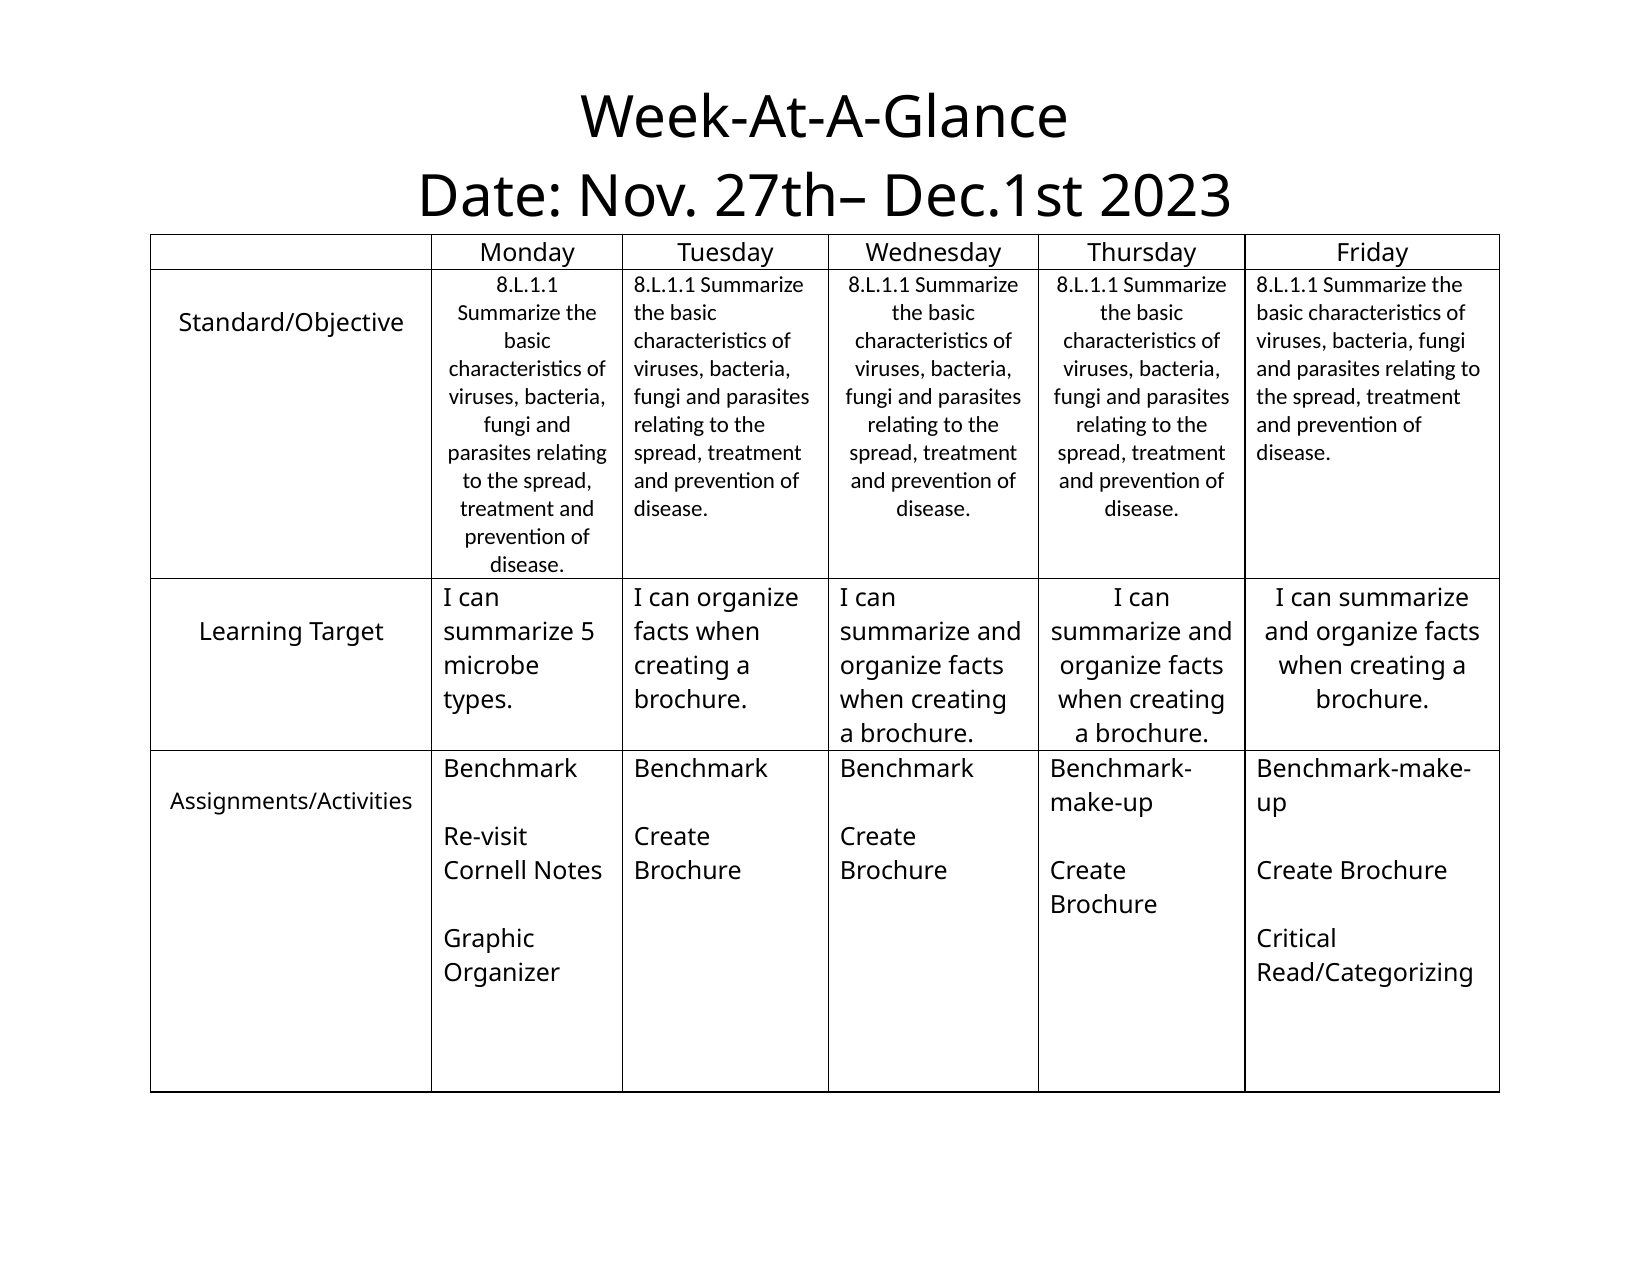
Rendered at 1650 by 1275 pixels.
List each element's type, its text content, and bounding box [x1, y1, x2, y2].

table_cell 8.L.1.1 Summarize the basic characteristics of viruses, bacteria, fungi and parasites relating to the spread, treatment and prevention of disease. [1246, 270, 1499, 578]
table_cell I can organize facts when creating a brochure. [623, 579, 828, 750]
table_header Friday [1246, 235, 1499, 269]
table_cell Benchmark Re-visit Cornell Notes Graphic Organizer [432, 751, 622, 1091]
table_header Tuesday [623, 235, 828, 269]
table_header [151, 235, 431, 269]
table_cell Benchmark Create Brochure [623, 751, 828, 1091]
table_cell 8.L.1.1 Summarize the basic characteristics of viruses, bacteria, fungi and parasites relating to the spread, treatment and prevention of disease. [432, 270, 622, 578]
table_cell Learning Target [151, 579, 431, 750]
table_header Wednesday [829, 235, 1038, 269]
table_cell I can summarize and organize facts when creating a brochure. [829, 579, 1038, 750]
table_cell Benchmark-make-up Create Brochure Critical Read/Categorizing [1246, 751, 1499, 1091]
table_cell I can summarize and organize facts when creating a brochure. [1039, 579, 1244, 750]
table_cell Standard/Objective [151, 270, 431, 578]
table_header Monday [432, 235, 622, 269]
table_cell I can summarize and organize facts when creating a brochure. [1246, 579, 1499, 750]
table_cell Assignments/Activities [151, 751, 431, 1091]
table_cell 8.L.1.1 Summarize the basic characteristics of viruses, bacteria, fungi and parasites relating to the spread, treatment and prevention of disease. [829, 270, 1038, 578]
table_cell Benchmark Create Brochure [829, 751, 1038, 1091]
table_cell 8.L.1.1 Summarize the basic characteristics of viruses, bacteria, fungi and parasites relating to the spread, treatment and prevention of disease. [1039, 270, 1244, 578]
table_cell I can summarize 5 microbe types. [432, 579, 622, 750]
table_header Thursday [1039, 235, 1244, 269]
table_cell Benchmark-make-up Create Brochure [1039, 751, 1244, 1091]
table_cell 8.L.1.1 Summarize the basic characteristics of viruses, bacteria, fungi and parasites relating to the spread, treatment and prevention of disease. [623, 270, 828, 578]
